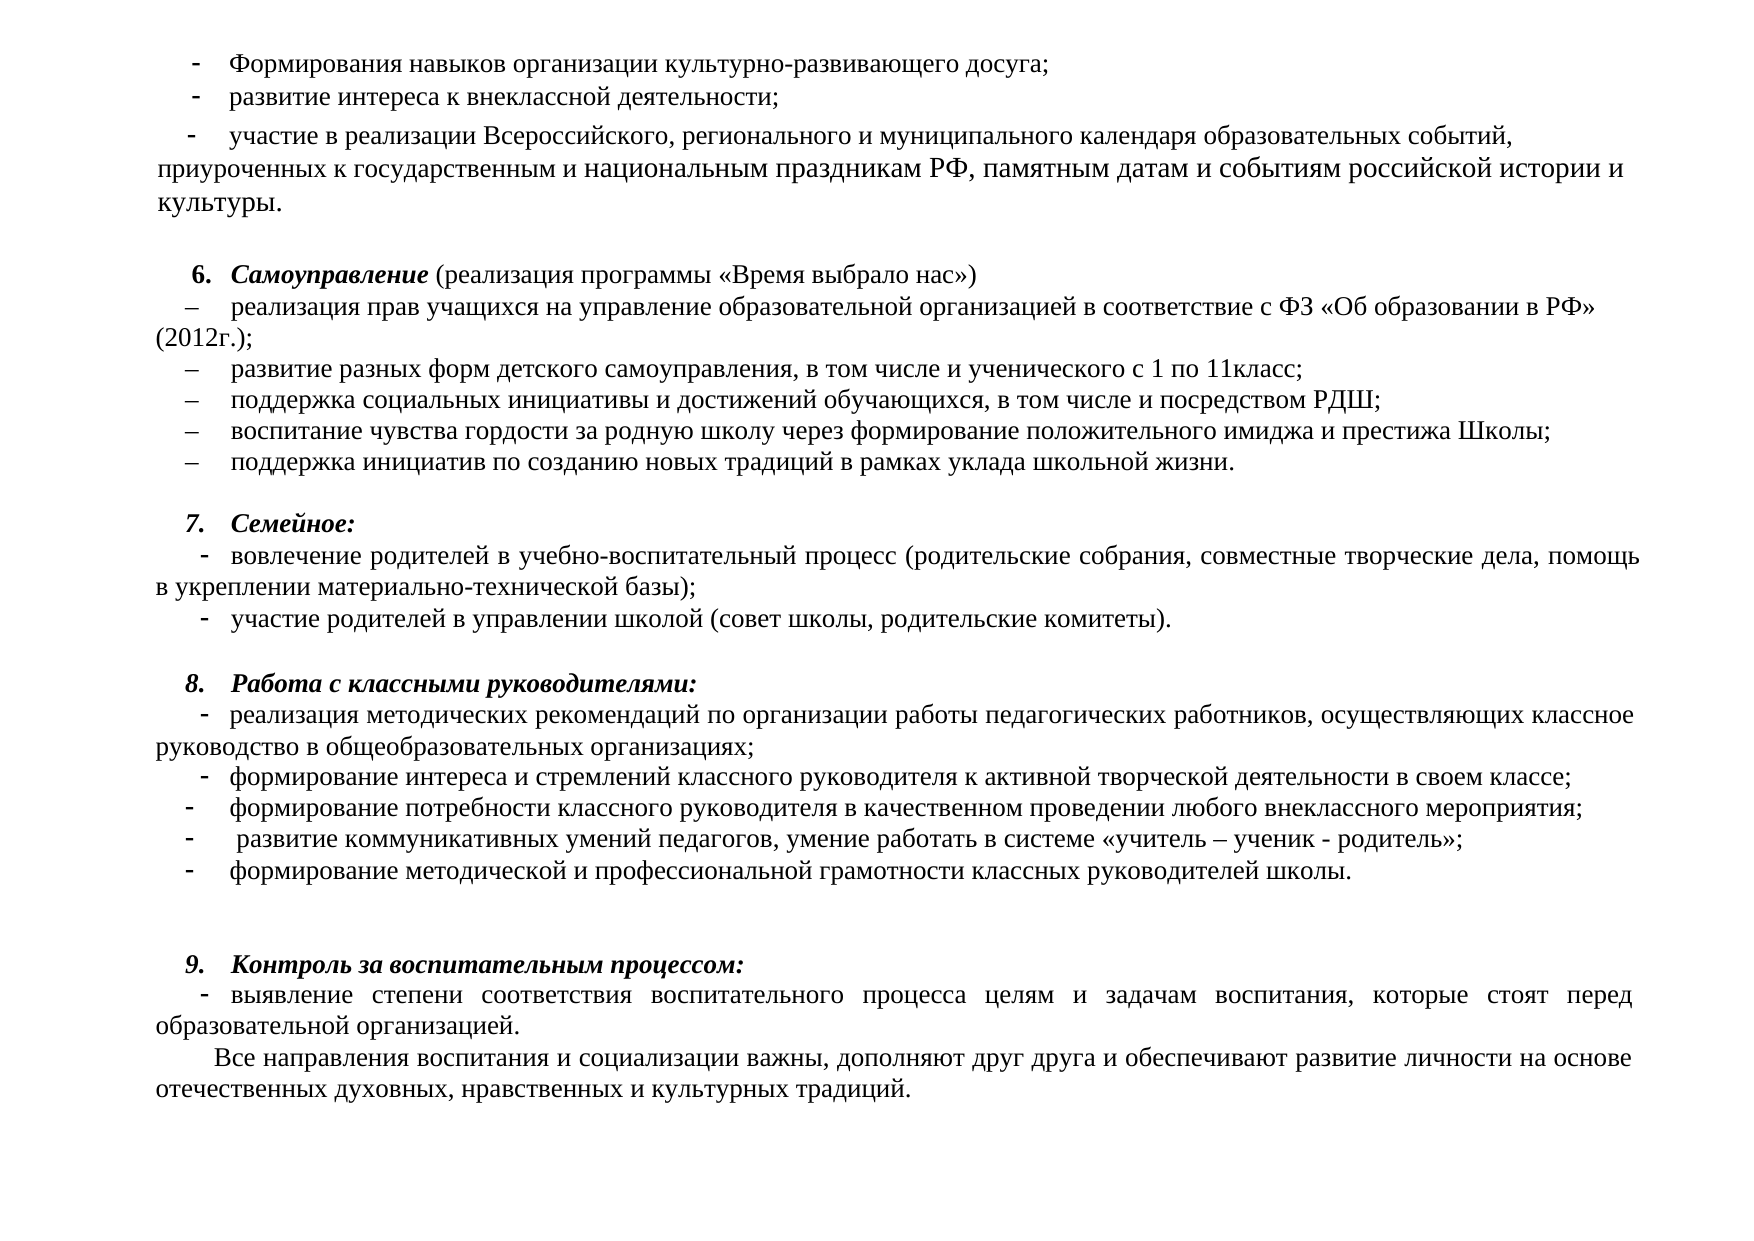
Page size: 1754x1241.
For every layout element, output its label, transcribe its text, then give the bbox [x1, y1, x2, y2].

subtitle Семейное: [185, 508, 1664, 539]
list Формирования навыков организации культурно-развивающего досуга; [191, 46, 1664, 79]
list формирование методической и профессиональной грамотности классных руководителей школы. [155, 854, 1636, 885]
list поддержка инициатив по созданию новых традиций в рамках уклада школьной жизни. [155, 445, 1640, 476]
list участие в реализации Всероссийского, регионального и муниципального календаря образовательных событий, приуроченных к государственным и национальным праздникам РФ, памятным датам и событиям российской истории и культуры. [157, 119, 1635, 218]
list поддержка социальных инициативы и достижений обучающихся, в том числе и посредством РДШ; [155, 383, 1641, 414]
list формирование потребности классного руководителя в качественном проведении любого внеклассного мероприятия; [155, 792, 1636, 823]
list участие родителей в управлении школой (совет школы, родительские комитеты). [200, 601, 1664, 634]
list выявление степени соответствия воспитательного процесса целям и задачам воспитания, которые стоят перед образовательной организацией. [155, 979, 1635, 1041]
text Все направления воспитания и социализации важны, дополняют друг друга и обеспечивают развитие личности на основе отечественных духовных, нравственных и культурных традиций. [155, 1041, 1635, 1103]
list реализация прав учащихся на управление образовательной организацией в соответствие с ФЗ «Об образовании в РФ» (2012г.); [155, 289, 1641, 352]
list формирование интереса и стремлений классного руководителя к активной творческой деятельности в своем классе; [155, 761, 1636, 792]
list развитие интереса к внеклассной деятельности; [191, 79, 1664, 112]
list развитие разных форм детского самоуправления, в том числе и ученического с 1 по 11класс; [155, 352, 1641, 383]
list реализация методических рекомендаций по организации работы педагогических работников, осуществляющих классное руководство в общеобразовательных организациях; [155, 699, 1636, 761]
list развитие коммуникативных умений педагогов, умение работать в системе «учитель – ученик - родитель»; [155, 823, 1636, 854]
list воспитание чувства гордости за родную школу через формирование положительного имиджа и престижа Школы; [155, 414, 1641, 445]
list вовлечение родителей в учебно-воспитательный процесс (родительские собрания, совместные творческие дела, помощь в укреплении материально-технической базы); [155, 539, 1642, 601]
list Самоуправление (реализация программы «Время выбрало нас») [191, 258, 1664, 289]
subtitle Контроль за воспитательным процессом: [185, 948, 1664, 979]
subtitle Работа с классными руководителями: [185, 668, 1664, 699]
